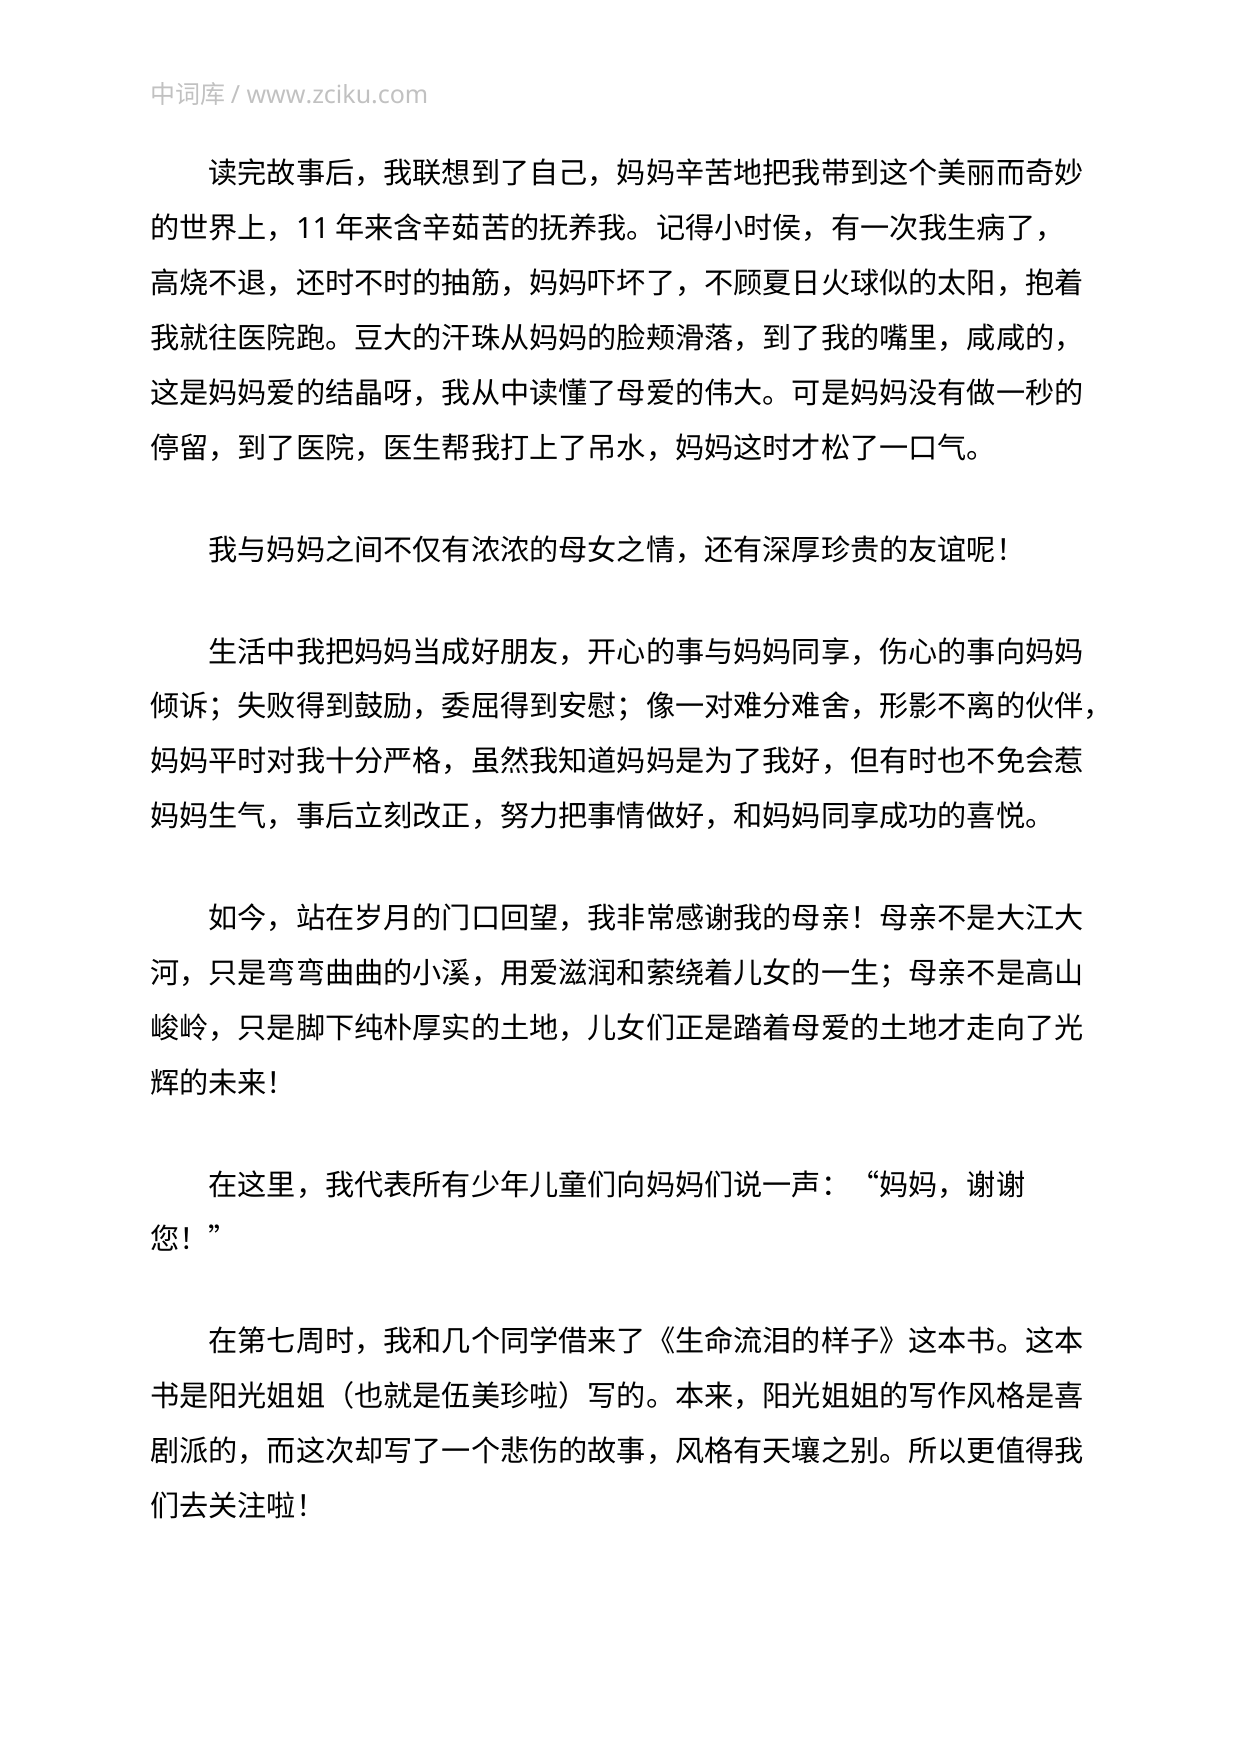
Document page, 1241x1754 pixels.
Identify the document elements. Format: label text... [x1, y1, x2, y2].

text 在这里，我代表所有少年儿童们向妈妈们说一声：“妈妈，谢谢您！” [150, 1161, 1090, 1258]
text 在第七周时，我和几个同学借来了《生命流泪的样子》这本书。这本书是阳光姐姐（也就是伍美珍啦）写的。本来，阳光姐姐的写作风格是喜剧派的，而这次却写了一个悲伤的故事，风格有天壤之别。所以更值得我们去关注啦！ [150, 1318, 1090, 1525]
text 如今，站在岁月的门口回望，我非常感谢我的母亲！母亲不是大江大河，只是弯弯曲曲的小溪，用爱滋润和萦绕着儿女的一生；母亲不是高山峻岭，只是脚下纯朴厚实的土地，儿女们正是踏着母爱的土地才走向了光辉的未来！ [150, 894, 1090, 1102]
text 生活中我把妈妈当成好朋友，开心的事与妈妈同享，伤心的事向妈妈倾诉；失败得到鼓励，委屈得到安慰；像一对难分难舍，形影不离的伙伴，妈妈平时对我十分严格，虽然我知道妈妈是为了我好，但有时也不免会惹妈妈生气，事后立刻改正，努力把事情做好，和妈妈同享成功的喜悦。 [150, 628, 1090, 835]
text 我与妈妈之间不仅有浓浓的母女之情，还有深厚珍贵的友谊呢！ [150, 526, 1090, 569]
text 读完故事后，我联想到了自己，妈妈辛苦地把我带到这个美丽而奇妙的世界上，11年来含辛茹苦的抚养我。记得小时侯，有一次我生病了，高烧不退，还时不时的抽筋，妈妈吓坏了，不顾夏日火球似的太阳，抱着我就往医院跑。豆大的汗珠从妈妈的脸颊滑落，到了我的嘴里，咸咸的，这是妈妈爱的结晶呀，我从中读懂了母爱的伟大。可是妈妈没有做一秒的停留，到了医院，医生帮我打上了吊水，妈妈这时才松了一口气。 [150, 150, 1090, 467]
